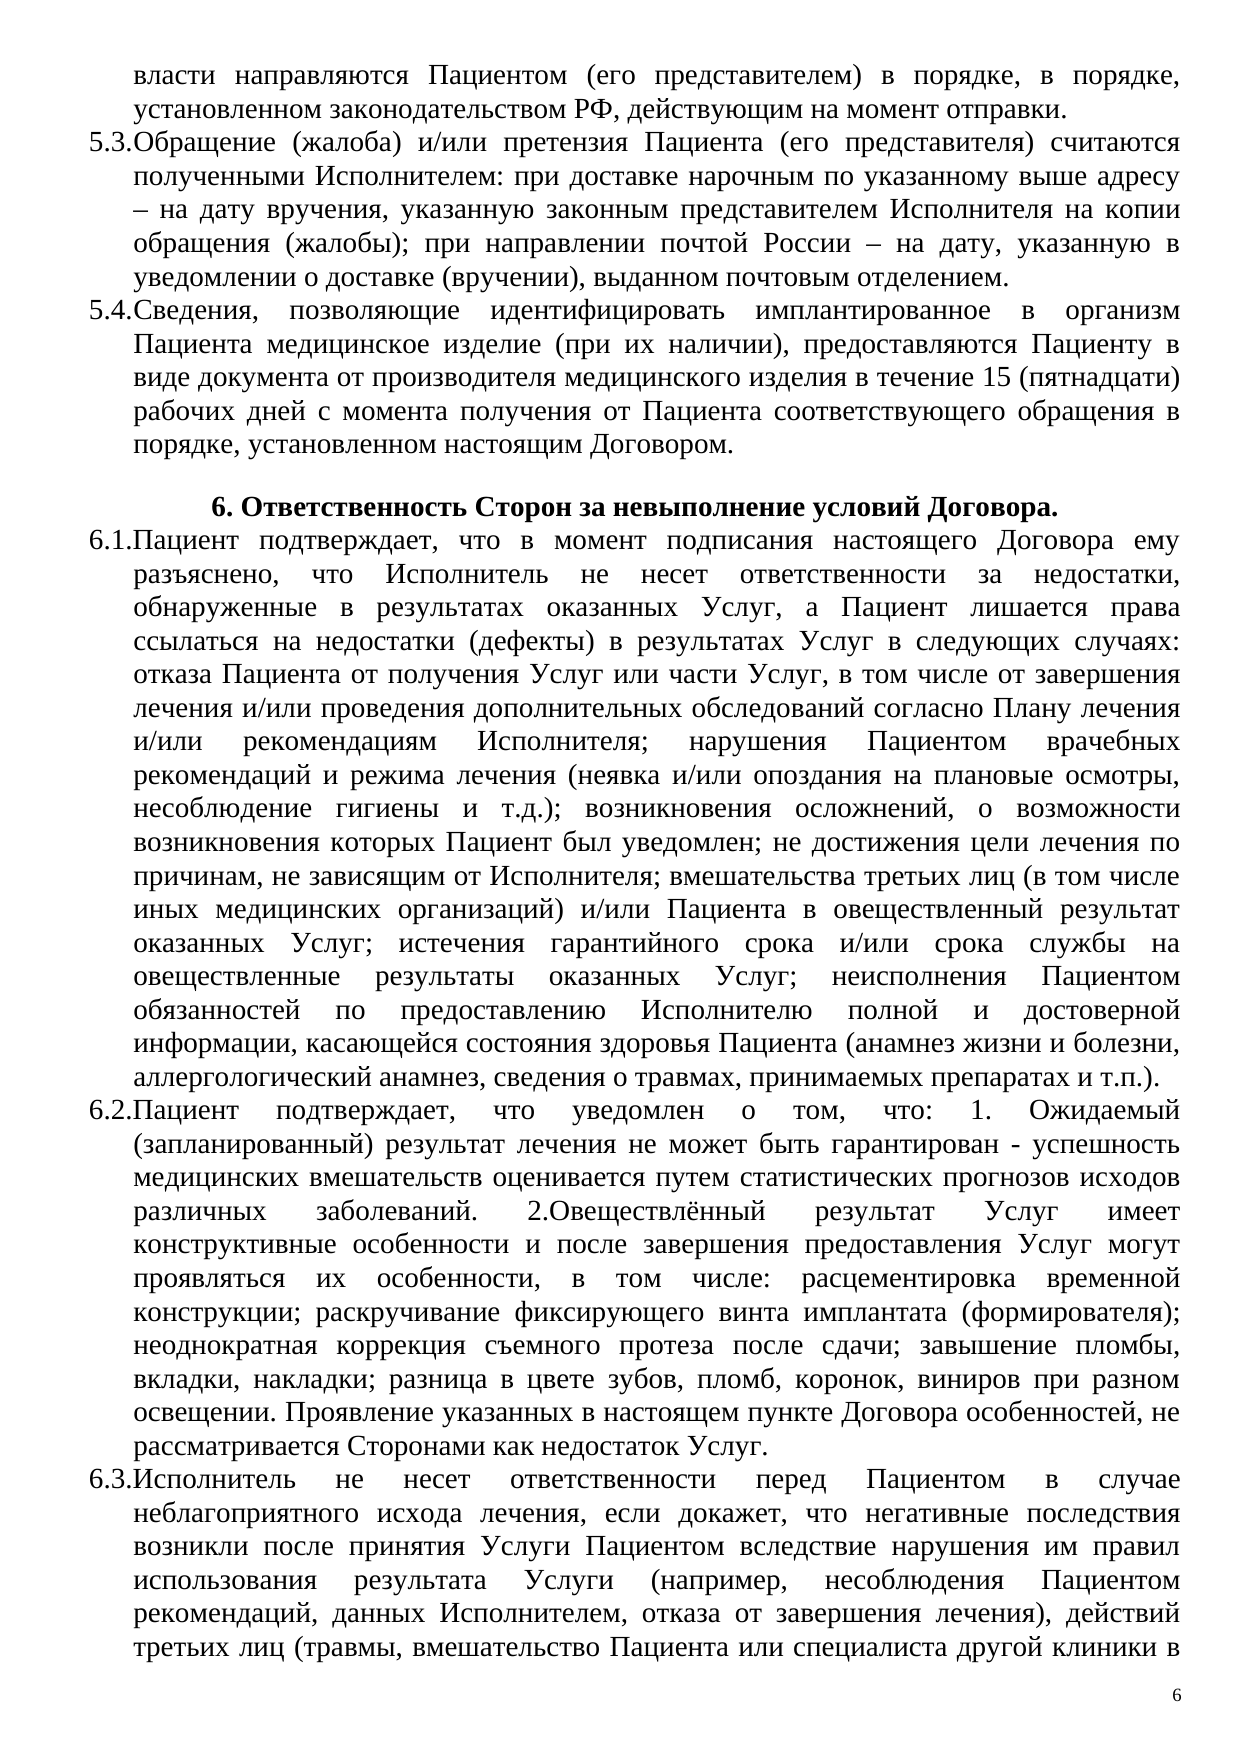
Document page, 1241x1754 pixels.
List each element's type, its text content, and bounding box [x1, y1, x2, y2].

text 5.4. Сведения, позволяющие идентифицировать имплантированное в организм Пациента медицинское изделие (при их наличии), предоставляются Пациенту в виде документа от производителя медицинского изделия в течение 15 (пятнадцати) рабочих дней с момента получения от Пациента соответствующего обращения в порядке, установленном настоящим Договором. [89, 292, 1181, 460]
text 5.3. Обращение (жалоба) и/или претензия Пациента (его представителя) считаются полученными Исполнителем: при доставке нарочным по указанному выше адресу – на дату вручения, указанную законным представителем Исполнителя на копии обращения (жалобы); при направлении почтой России – на дату, указанную в уведомлении о доставке (вручении), выданном почтовым отделением. [89, 124, 1181, 292]
text 6.2.Пациент подтверждает, что уведомлен о том, что: 1. Ожидаемый (запланированный) результат лечения не может быть гарантирован - успешность медицинских вмешательств оценивается путем статистических прогнозов исходов различных заболеваний. 2.Овеществлённый результат Услуг имеет конструктивные особенности и после завершения предоставления Услуг могут проявляться их особенности, в том числе: расцементировка временной конструкции; раскручивание фиксирующего винта имплантата (формирователя); неоднократная коррекция съемного протеза после сдачи; завышение пломбы, вкладки, накладки; разница в цвете зубов, пломб, коронок, виниров при разном освещении. Проявление указанных в настоящем пункте Договора особенностей, не рассматривается Сторонами как недостаток Услуг. [89, 1092, 1181, 1461]
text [89, 57, 1181, 124]
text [89, 1461, 1181, 1663]
text 6. Ответственность Сторон за невыполнение условий Договора. [89, 489, 1181, 522]
text 6.1.Пациент подтверждает, что в момент подписания настоящего Договора ему разъяснено, что Исполнитель не несет ответственности за недостатки, обнаруженные в результатах оказанных Услуг, а Пациент лишается права ссылаться на недостатки (дефекты) в результатах Услуг в следующих случаях: отказа Пациента от получения Услуг или части Услуг, в том числе от завершения лечения и/или проведения дополнительных обследований согласно Плану лечения и/или рекомендациям Исполнителя; нарушения Пациентом врачебных рекомендаций и режима лечения (неявка и/или опоздания на плановые осмотры, несоблюдение гигиены и т.д.); возникновения осложнений, о возможности возникновения которых Пациент был уведомлен; не достижения цели лечения по причинам, не зависящим от Исполнителя; вмешательства третьих лиц (в том числе иных медицинских организаций) и/или Пациента в овеществленный результат оказанных Услуг; истечения гарантийного срока и/или срока службы на овеществленные результаты оказанных Услуг; неисполнения Пациентом обязанностей по предоставлению Исполнителю полной и достоверной информации, касающейся состояния здоровья Пациента (анамнез жизни и болезни, аллергологический анамнез, сведения о травмах, принимаемых препаратах и т.п.). [89, 522, 1181, 1092]
